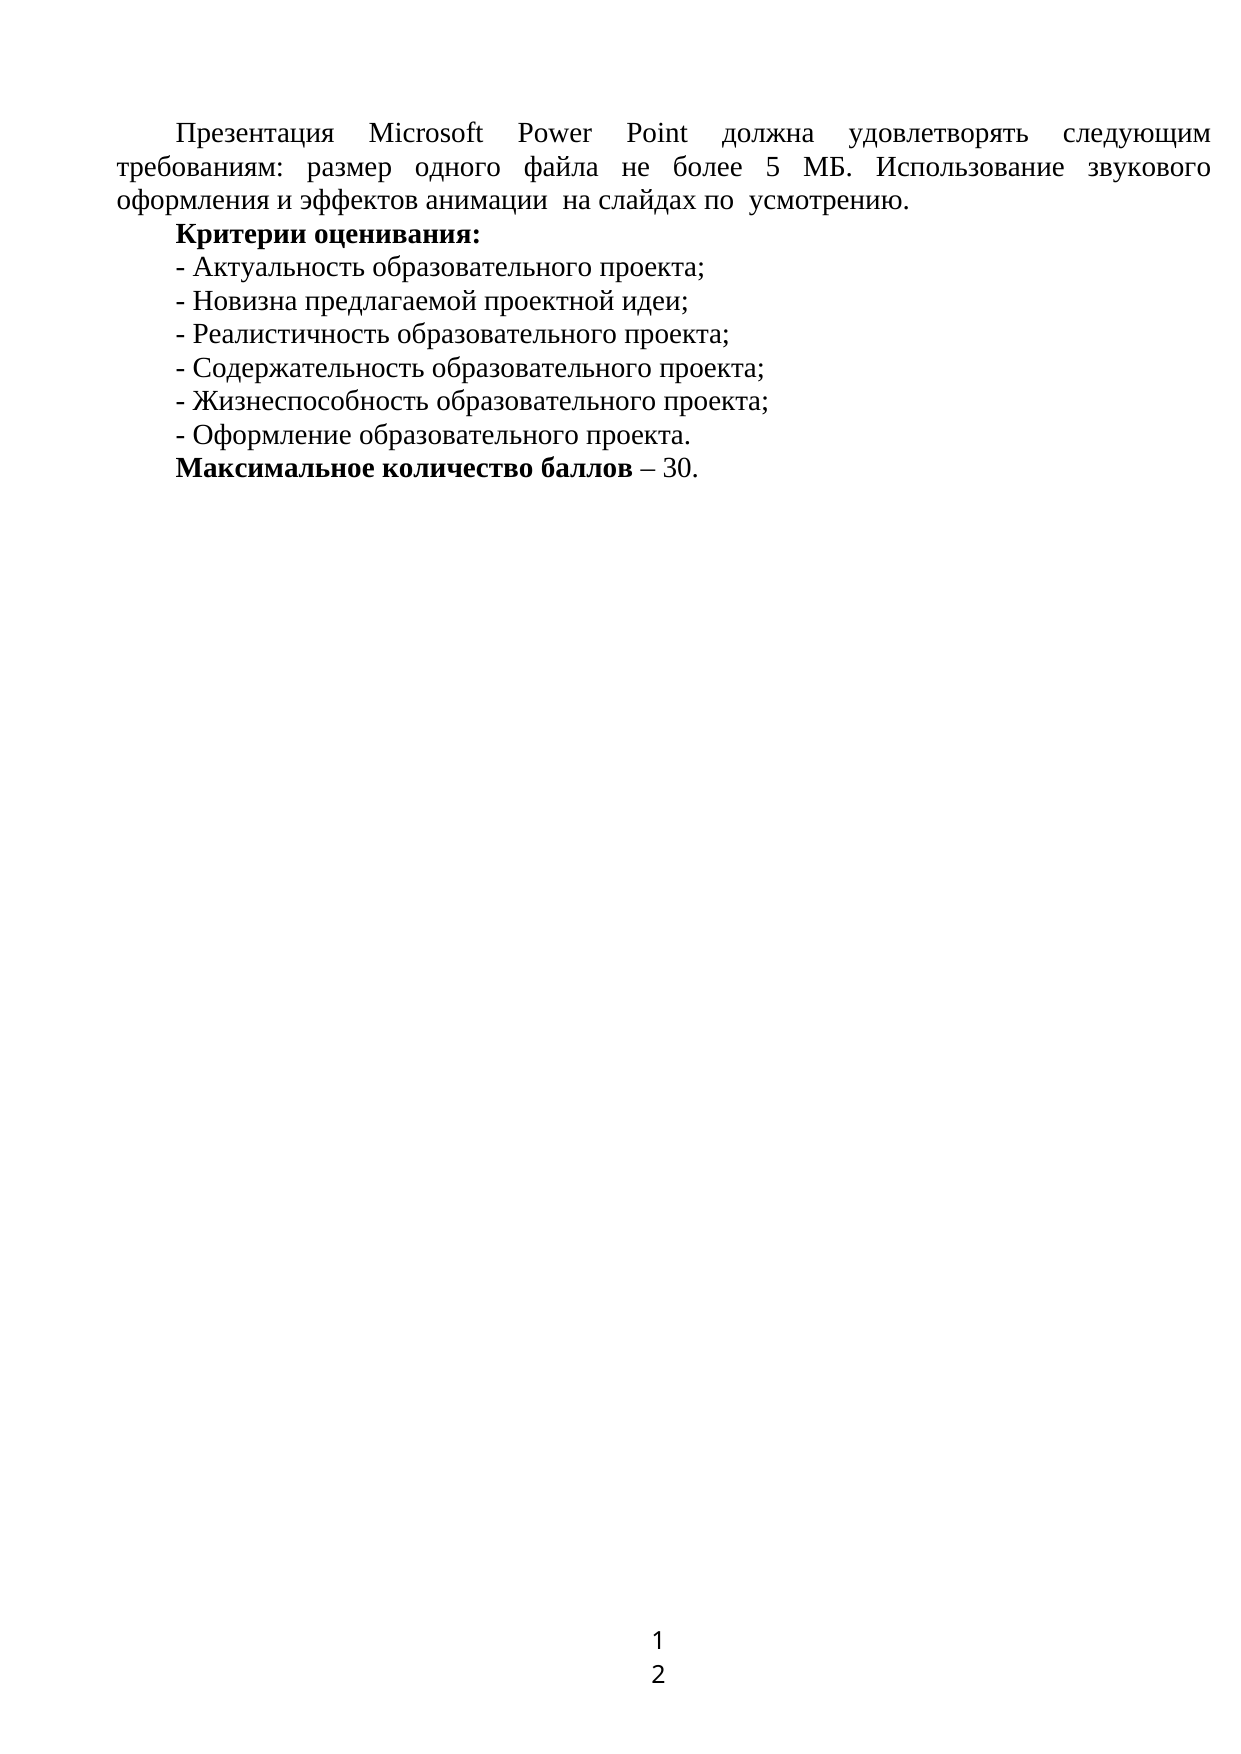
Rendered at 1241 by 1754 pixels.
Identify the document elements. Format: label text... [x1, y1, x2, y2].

text - Реалистичность образовательного проекта; [116, 316, 1212, 350]
text - Жизнеспособность образовательного проекта; [116, 383, 1212, 417]
text Критерии оценивания: [116, 216, 1212, 249]
text - Актуальность образовательного проекта; [116, 249, 1212, 283]
text Максимальное количество баллов – 30. [116, 451, 1212, 484]
text Презентация Microsoft Power Point должна удовлетворять следующим требованиям: размер одного файла не более 5 МБ. Использование звукового оформления и эффектов анимации на слайдах по усмотрению. [116, 115, 1212, 216]
text - Содержательность образовательного проекта; [116, 350, 1212, 383]
text - Оформление образовательного проекта. [116, 417, 1212, 451]
text - Новизна предлагаемой проектной идеи; [116, 283, 1212, 316]
